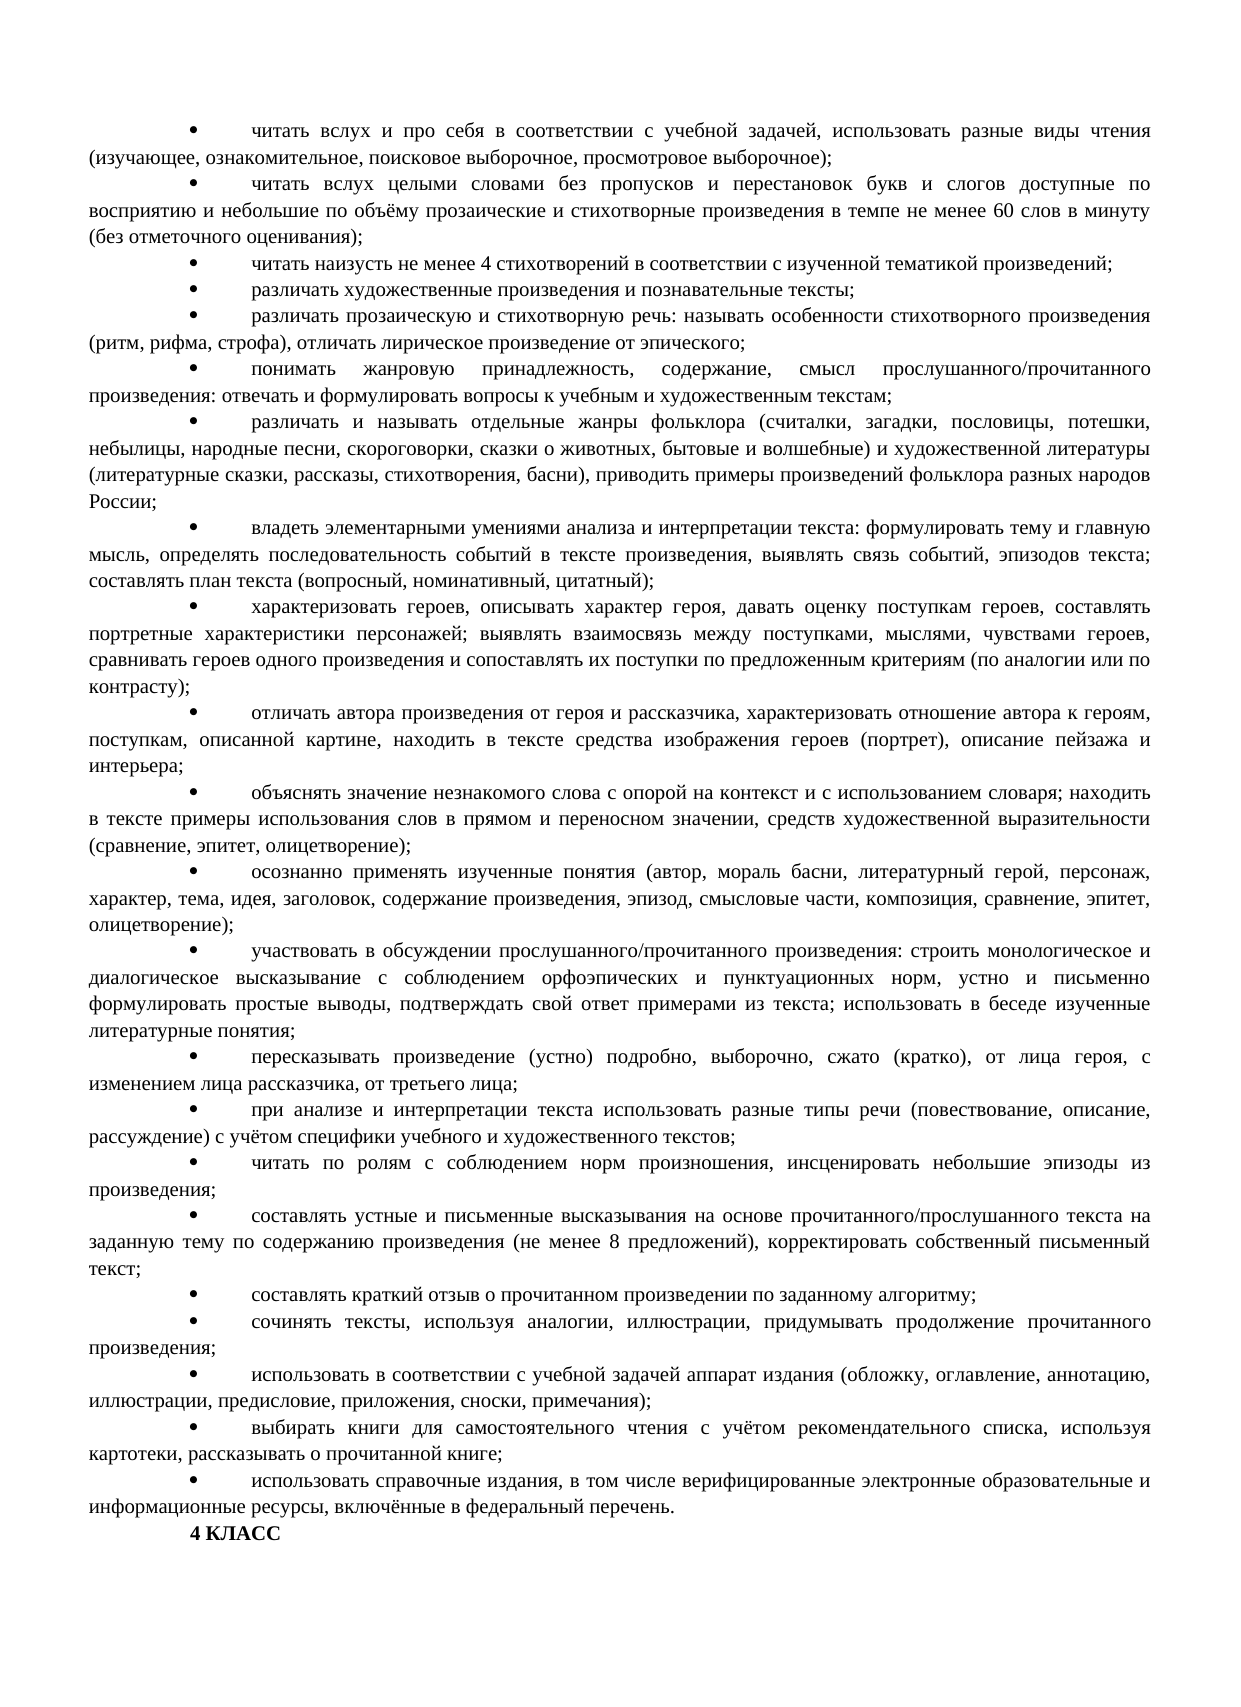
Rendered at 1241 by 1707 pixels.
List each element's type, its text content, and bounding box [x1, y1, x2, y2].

list осознанно применять изученные понятия (автор, мораль басни, литературный герой, персонаж, характер, тема, идея, заголовок, содержание произведения, эпизод, смысловые части, композиция, сравнение, эпитет, олицетворение); [88, 859, 1152, 936]
list читать наизусть не менее 4 стихотворений в соответствии с изученной тематикой произведений; [88, 250, 1152, 274]
list составлять устные и письменные высказывания на основе прочитанного/прослушанного текста на заданную тему по содержанию произведения (не менее 8 предложений), корректировать собственный письменный текст; [88, 1203, 1152, 1280]
list объяснять значение незнакомого слова с опорой на контекст и с использованием словаря; находить в тексте примеры использования слов в прямом и переносном значении, средств художественной выразительности (сравнение, эпитет, олицетворение); [88, 779, 1152, 857]
list при анализе и интерпретации текста использовать разные типы речи (повествование, описание, рассуждение) с учётом специфики учебного и художественного текстов; [88, 1097, 1152, 1148]
list различать и называть отдельные жанры фольклора (считалки, загадки, пословицы, потешки, небылицы, народные песни, скороговорки, сказки о животных, бытовые и волшебные) и художественной литературы (литературные сказки, рассказы, стихотворения, басни), приводить примеры произведений фольклора разных народов России; [88, 409, 1152, 513]
list отличать автора произведения от героя и рассказчика, характеризовать отношение автора к героям, поступкам, описанной картине, находить в тексте средства изображения героев (портрет), описание пейзажа и интерьера; [88, 700, 1152, 777]
list понимать жанровую принадлежность, содержание, смысл прослушанного/прочитанного произведения: отвечать и формулировать вопросы к учебным и художественным текстам; [88, 356, 1152, 407]
list выбирать книги для самостоятельного чтения с учётом рекомендательного списка, используя картотеки, рассказывать о прочитанной книге; [88, 1414, 1152, 1465]
list владеть элементарными умениями анализа и интерпретации текста: формулировать тему и главную мысль, определять последовательность событий в тексте произведения, выявлять связь событий, эпизодов текста; составлять план текста (вопросный, номинативный, цитатный); [88, 515, 1152, 592]
text 4 КЛАСС [88, 1520, 1152, 1544]
list сочинять тексты, используя аналогии, иллюстрации, придумывать продолжение прочитанного произведения; [88, 1309, 1152, 1359]
list читать вслух целыми словами без пропусков и перестановок букв и слогов доступные по восприятию и небольшие по объёму прозаические и стихотворные произведения в темпе не менее 60 слов в минуту (без отметочного оценивания); [88, 171, 1152, 248]
list различать прозаическую и стихотворную речь: называть особенности стихотворного произведения (ритм, рифма, строфа), отличать лирическое произведение от эпического; [88, 303, 1152, 354]
list составлять краткий отзыв о прочитанном произведении по заданному алгоритму; [88, 1282, 1152, 1306]
list различать художественные произведения и познавательные тексты; [88, 277, 1152, 301]
list участвовать в обсуждении прослушанного/прочитанного произведения: строить монологическое и диалогическое высказывание с соблюдением орфоэпических и пунктуационных норм, устно и письменно формулировать простые выводы, подтверждать свой ответ примерами из текста; использовать в беседе изученные литературные понятия; [88, 938, 1152, 1042]
list характеризовать героев, описывать характер героя, давать оценку поступкам героев, составлять портретные характеристики персонажей; выявлять взаимосвязь между поступками, мыслями, чувствами героев, сравнивать героев одного произведения и сопоставлять их поступки по предложенным критериям (по аналогии или по контрасту); [88, 594, 1152, 698]
list использовать справочные издания, в том числе верифицированные электронные образовательные и информационные ресурсы, включённые в федеральный перечень. [88, 1467, 1152, 1518]
list использовать в соответствии с учебной задачей аппарат издания (обложку, оглавление, аннотацию, иллюстрации, предисловие, приложения, сноски, примечания); [88, 1362, 1152, 1412]
list читать вслух и про себя в соответствии с учебной задачей, использовать разные виды чтения (изучающее, ознакомительное, поисковое выборочное, просмотровое выборочное); [88, 118, 1152, 169]
list читать по ролям с соблюдением норм произношения, инсценировать небольшие эпизоды из произведения; [88, 1150, 1152, 1201]
list пересказывать произведение (устно) подробно, выборочно, сжато (кратко), от лица героя, с изменением лица рассказчика, от третьего лица; [88, 1044, 1152, 1095]
